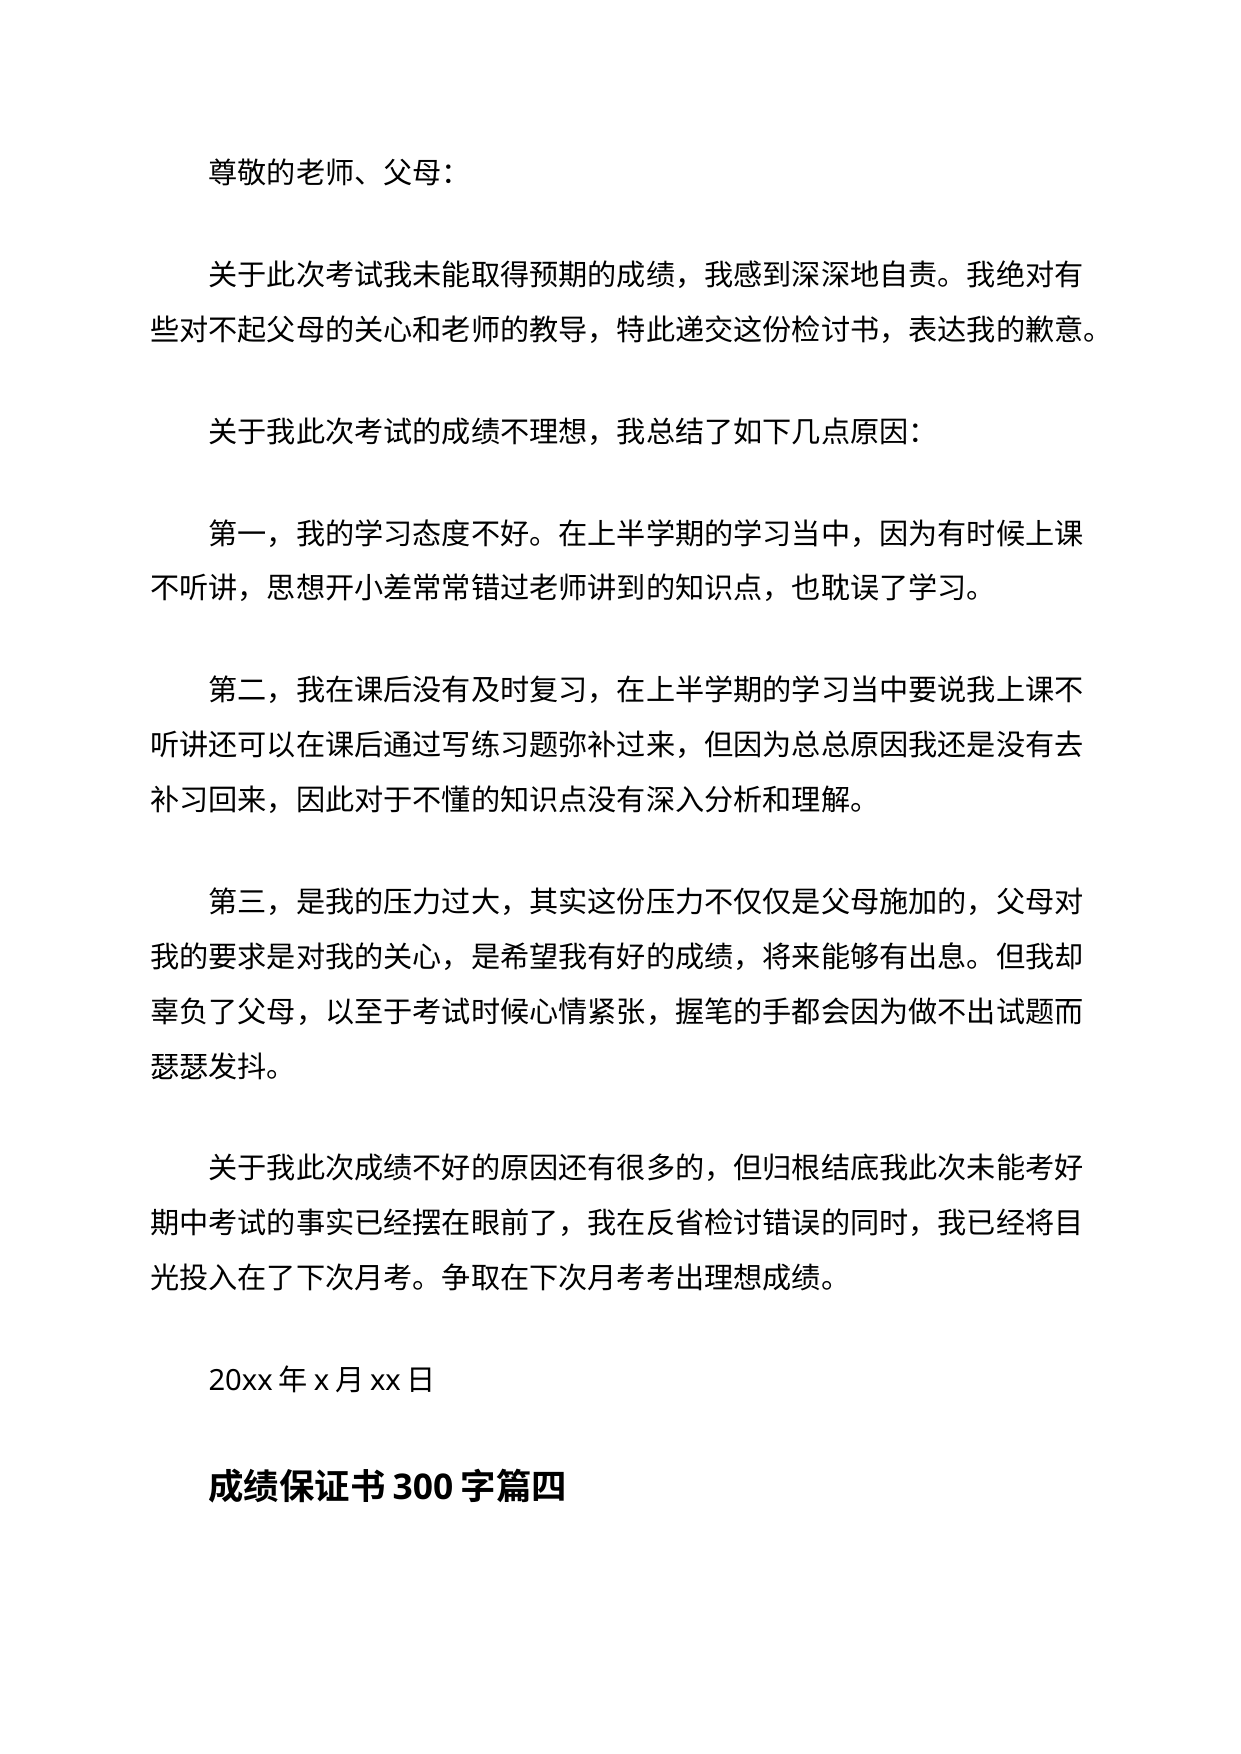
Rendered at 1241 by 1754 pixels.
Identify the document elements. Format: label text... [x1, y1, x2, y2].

text 关于此次考试我未能取得预期的成绩，我感到深深地自责。我绝对有些对不起父母的关心和老师的教导，特此递交这份检讨书，表达我的歉意。 [150, 252, 1090, 349]
text 关于我此次成绩不好的原因还有很多的，但归根结底我此次未能考好期中考试的事实已经摆在眼前了，我在反省检讨错误的同时，我已经将目光投入在了下次月考。争取在下次月考考出理想成绩。 [150, 1145, 1090, 1297]
text 第一，我的学习态度不好。在上半学期的学习当中，因为有时候上课不听讲，思想开小差常常错过老师讲到的知识点，也耽误了学习。 [150, 510, 1090, 607]
text 关于我此次考试的成绩不理想，我总结了如下几点原因： [150, 408, 1090, 451]
text 成绩保证书300字篇四 [150, 1458, 1090, 1510]
text 20xx年x月xx日 [150, 1356, 1090, 1399]
text 尊敬的老师、父母： [150, 150, 1090, 192]
text 第三，是我的压力过大，其实这份压力不仅仅是父母施加的，父母对我的要求是对我的关心，是希望我有好的成绩，将来能够有出息。但我却辜负了父母，以至于考试时候心情紧张，握笔的手都会因为做不出试题而瑟瑟发抖。 [150, 878, 1090, 1085]
text 第二，我在课后没有及时复习，在上半学期的学习当中要说我上课不听讲还可以在课后通过写练习题弥补过来，但因为总总原因我还是没有去补习回来，因此对于不懂的知识点没有深入分析和理解。 [150, 667, 1090, 819]
